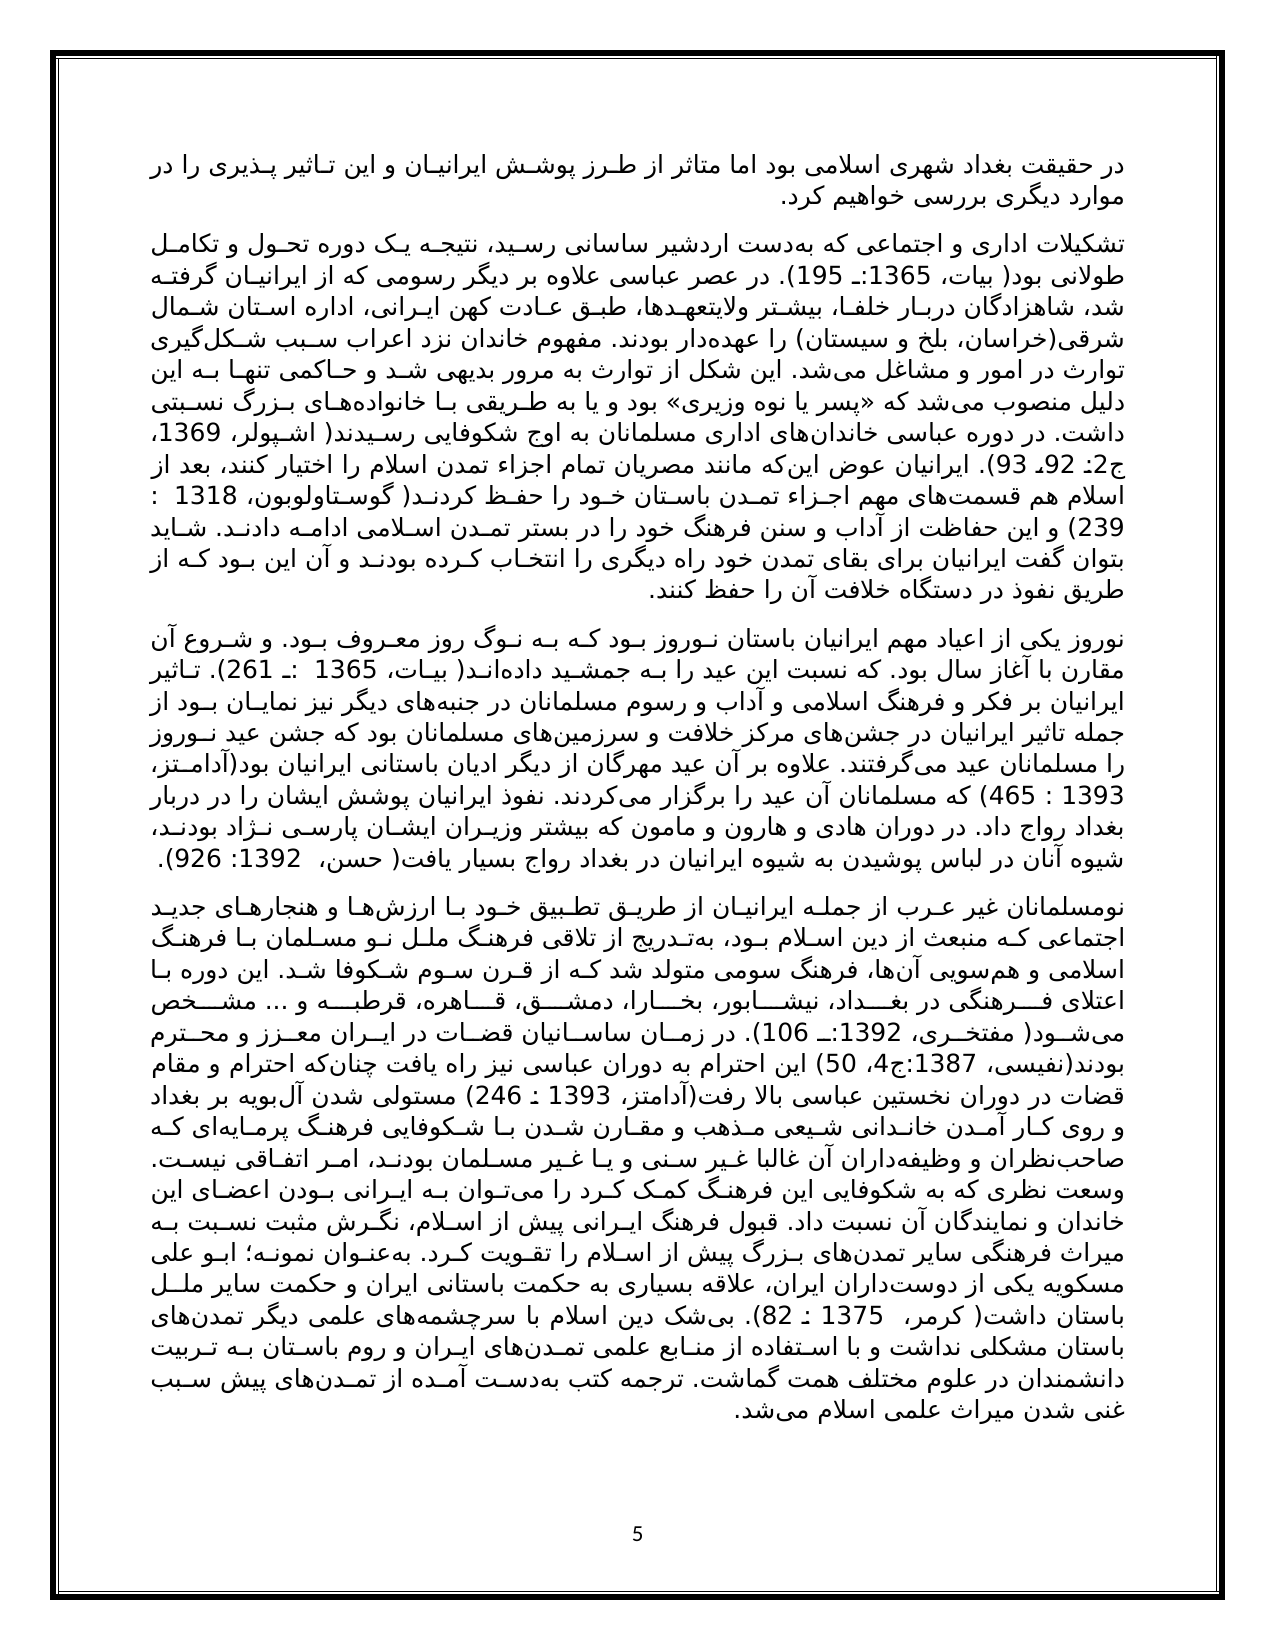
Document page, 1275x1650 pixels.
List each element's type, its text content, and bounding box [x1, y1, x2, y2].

text تشکیلات اداری و اجتماعی که به‌دست اردشیر ساسانی رسید، نتیجه یک دوره تحول و تکامل طولانی بود( بیات، 1365: 195). در عصر عباسی علاوه بر دیگر رسومی که از ایرانیان گرفته شد، شاهزادگان دربار خلفا، بیشتر ولایتعهدها، طبق عادت کهن ایرانی، اداره استان شمال شرقی(خراسان، بلخ و سیستان) را عهده‌دار بودند. مفهوم خاندان نزد اعراب سبب شکل‌گیری توارث در امور و مشاغل می‌شد. این شکل از توارث به مرور بدیهی شد و حاکمی تنها به این دلیل منصوب می‌شد که «پسر یا نوه وزیری» بود و یا به طریقی با خانواده‌های بزرگ نسبتی داشت. در دوره عباسی خاندان‌های اداری مسلمانان به اوج شکوفایی رسیدند( اشپولر، 1369، ج2: 92، 93). ایرانیان عوض این‌که مانند مصریان تمام اجزاء تمدن اسلام را اختیار کنند، بعد از اسلام هم قسمت‌های مهم اجزاء تمدن باستان خود را حفظ کردند( گوستاولوبون، 1318 : 239) و این حفاظت از آداب و سنن فرهنگ خود را در بستر تمدن اسلامی ادامه دادند. شاید بتوان گفت ایرانیان برای بقای تمدن خود راه دیگری را انتخاب کرده بودند و آن این بود که از طریق نفوذ در دستگاه خلافت آن را حفظ کنند. [150, 229, 1125, 605]
text نوروز یکی از اعیاد مهم ایرانیان باستان نوروز بود که به نوگ روز معروف بود. و شروع آن مقارن با آغاز سال بود. که نسبت این عید را به جمشید داده‌اند( بیات، 1365 : 261). تاثیر ایرانیان بر فکر و فرهنگ اسلامی و آداب و رسوم مسلمانان در جنبه‌های دیگر نیز نمایان بود از جمله تاثیر ایرانیان در جشن‌های مرکز خلافت و سرزمین‌های مسلمانان بود که جشن عید نوروز را مسلمانان عید می‌گرفتند. علاوه بر آن عید مهرگان از دیگر ادیان باستانی ایرانیان بود(آدامتز، 1393 : 465) که مسلمانان آن عید را برگزار می‌کردند. نفوذ ایرانیان پوشش ایشان را در دربار بغداد رواج داد. در دوران هادی و هارون و مامون که بیشتر وزیران ایشان پارسی نژاد بودند، شیوه آنان در لباس پوشیدن به شیوه ایرانیان در بغداد رواج بسیار یافت( حسن، 1392: 926). [150, 624, 1125, 873]
text نومسلمانان غیر عرب از جمله ایرانیان از طریق تطبیق خود با ارزش‌ها و هنجارهای جدید اجتماعی که منبعث از دین اسلام بود، به‌تدریج از تلاقی فرهنگ ملل نو مسلمان با فرهنگ اسلامی و هم‌سویی آن‌ها، فرهنگ سومی متولد شد که از قرن سوم شکوفا شد. این دوره با اعتلای فرهنگی در بغداد، نیشابور، بخارا، دمشق، قاهره، قرطبه و ... مشخص می‌شود( مفتخری، 1392: 106). در زمان ساسانیان قضات در ایران معزز و محترم بودند(نفیسی، 1387:ج4، 50) این احترام به دوران عباسی نیز راه یافت چنان‌که احترام و مقام قضات در دوران نخستین عباسی بالا رفت(آدامتز، 1393 : 246) مستولی شدن آل‌بویه بر بغداد و روی کار آمدن خاندانی شیعی مذهب و مقارن شدن با شکوفایی فرهنگ پرمایه‌ای که صاحب‌نظران و وظیفه‌داران آن غالبا غیر سنی و یا غیر مسلمان بودند، امر اتفاقی نیست. وسعت نظری که به شکوفایی این فرهنگ کمک کرد را می‌توان به ایرانی بودن اعضای این خاندان و نمایندگان آن نسبت داد. قبول فرهنگ ایرانی پیش از اسلام، نگرش مثبت نسبت به میراث فرهنگی سایر تمدن‌های بزرگ پیش از اسلام را تقویت کرد. به‌عنوان نمونه؛ ابو علی مسکویه یکی از دوست‌داران ایران، علاقه بسیاری به حکمت باستانی ایران و حکمت سایر ملل باستان داشت( کرمر، 1375 : 82). بی‌شک دین اسلام با سرچشمه‌های علمی دیگر تمدن‌های باستان مشکلی نداشت و با استفاده از منابع علمی تمدن‌های ایران و روم باستان به تربیت دانشمندان در علوم مختلف همت گماشت. ترجمه کتب به‌دست آمده از تمدن‌های پیش سبب غنی شدن میراث علمی اسلام می‌شد. [150, 892, 1125, 1424]
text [150, 150, 1125, 211]
